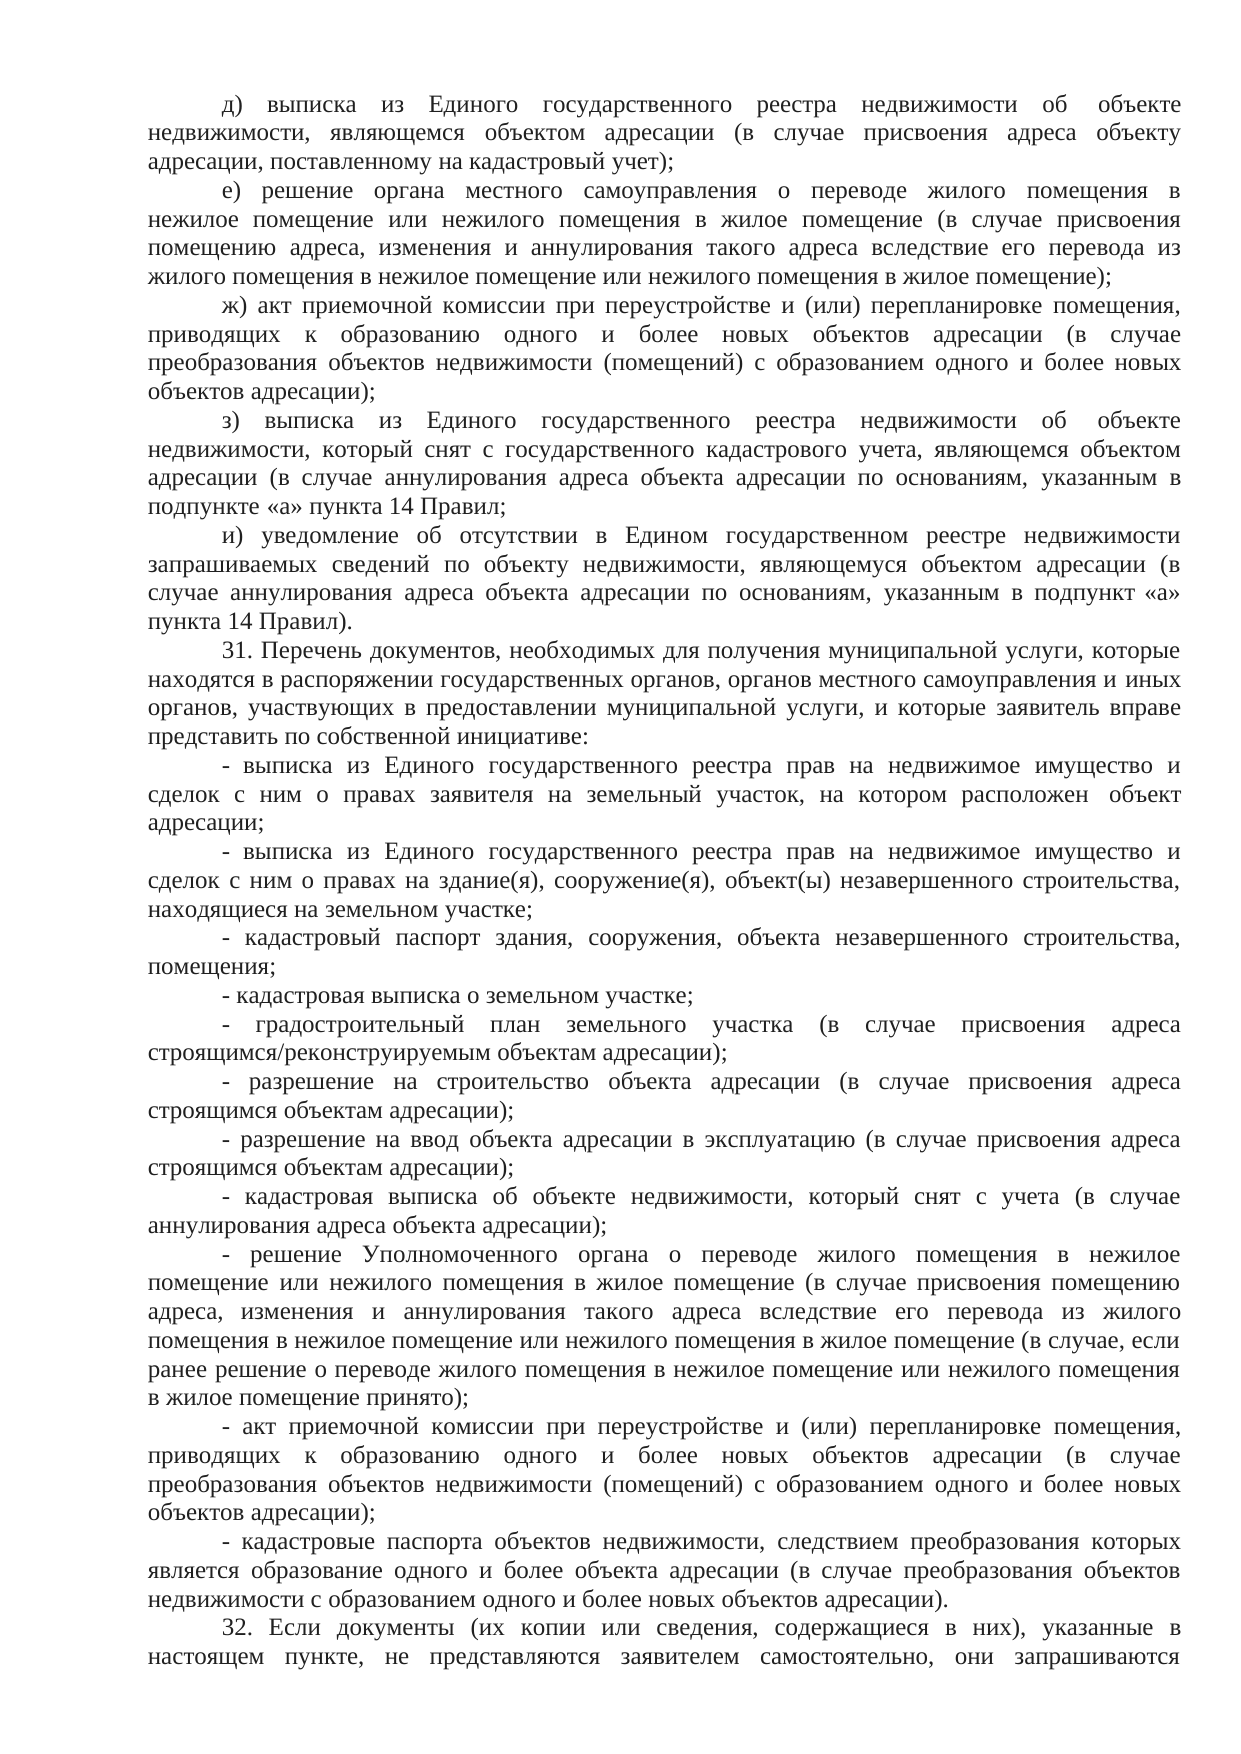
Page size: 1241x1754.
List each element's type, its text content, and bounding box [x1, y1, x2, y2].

list - кадастровый паспорт здания, сооружения, объекта незавершенного строительства, помещения; [148, 922, 1181, 980]
text е) решение органа местного самоуправления о переводе жилого помещения в нежилое помещение или нежилого помещения в жилое помещение (в случае присвоения помещению адреса, изменения и аннулирования такого адреса вследствие его перевода из жилого помещения в нежилое помещение или нежилого помещения в жилое помещение); [148, 175, 1181, 290]
list 31. Перечень документов, необходимых для получения муниципальной услуги, которые находятся в распоряжении государственных органов, органов местного самоуправления и иных органов, участвующих в предоставлении муниципальной услуги, и которые заявитель вправе представить по собственной инициативе: [148, 635, 1181, 750]
list - кадастровые паспорта объектов недвижимости, следствием преобразования которых является образование одного и более объекта адресации (в случае преобразования объектов недвижимости с образованием одного и более новых объектов адресации). [148, 1526, 1181, 1612]
list - кадастровая выписка об объекте недвижимости, который снят с учета (в случае аннулирования адреса объекта адресации); [148, 1181, 1181, 1239]
list - разрешение на ввод объекта адресации в эксплуатацию (в случае присвоения адреса строящимся объектам адресации); [148, 1124, 1181, 1181]
text д) выписка из Единого государственного реестра недвижимости об объекте недвижимости, являющемся объектом адресации (в случае присвоения адреса объекту адресации, поставленному на кадастровый учет); [148, 89, 1181, 175]
text и) уведомление об отсутствии в Едином государственном реестре недвижимости запрашиваемых сведений по объекту недвижимости, являющемуся объектом адресации (в случае аннулирования адреса объекта адресации по основаниям, указанным в подпункт «а» пункта 14 Правил). [148, 520, 1181, 635]
list - разрешение на строительство объекта адресации (в случае присвоения адреса строящимся объектам адресации); [148, 1066, 1181, 1124]
list - градостроительный план земельного участка (в случае присвоения адреса строящимся/реконструируемым объектам адресации); [148, 1009, 1181, 1066]
list - выписка из Единого государственного реестра прав на недвижимое имущество и сделок с ним о правах заявителя на земельный участок, на котором расположен объект адресации; [148, 750, 1181, 836]
list - решение Уполномоченного органа о переводе жилого помещения в нежилое помещение или нежилого помещения в жилое помещение (в случае присвоения помещению адреса, изменения и аннулирования такого адреса вследствие его перевода из жилого помещения в нежилое помещение или нежилого помещения в жилое помещение (в случае, если ранее решение о переводе жилого помещения в нежилое помещение или нежилого помещения в жилое помещение принято); [148, 1239, 1181, 1411]
list - кадастровая выписка о земельном участке; [148, 980, 1181, 1009]
list - выписка из Единого государственного реестра прав на недвижимое имущество и сделок с ним о правах на здание(я), сооружение(я), объект(ы) незавершенного строительства, находящиеся на земельном участке; [148, 836, 1181, 922]
text з) выписка из Единого государственного реестра недвижимости об объекте недвижимости, который снят с государственного кадастрового учета, являющемся объектом адресации (в случае аннулирования адреса объекта адресации по основаниям, указанным в подпункте «а» пункта 14 Правил; [148, 405, 1181, 520]
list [148, 1612, 1181, 1670]
text ж) акт приемочной комиссии при переустройстве и (или) перепланировке помещения, приводящих к образованию одного и более новых объектов адресации (в случае преобразования объектов недвижимости (помещений) с образованием одного и более новых объектов адресации); [148, 290, 1181, 405]
list - акт приемочной комиссии при переустройстве и (или) перепланировке помещения, приводящих к образованию одного и более новых объектов адресации (в случае преобразования объектов недвижимости (помещений) с образованием одного и более новых объектов адресации); [148, 1411, 1181, 1526]
